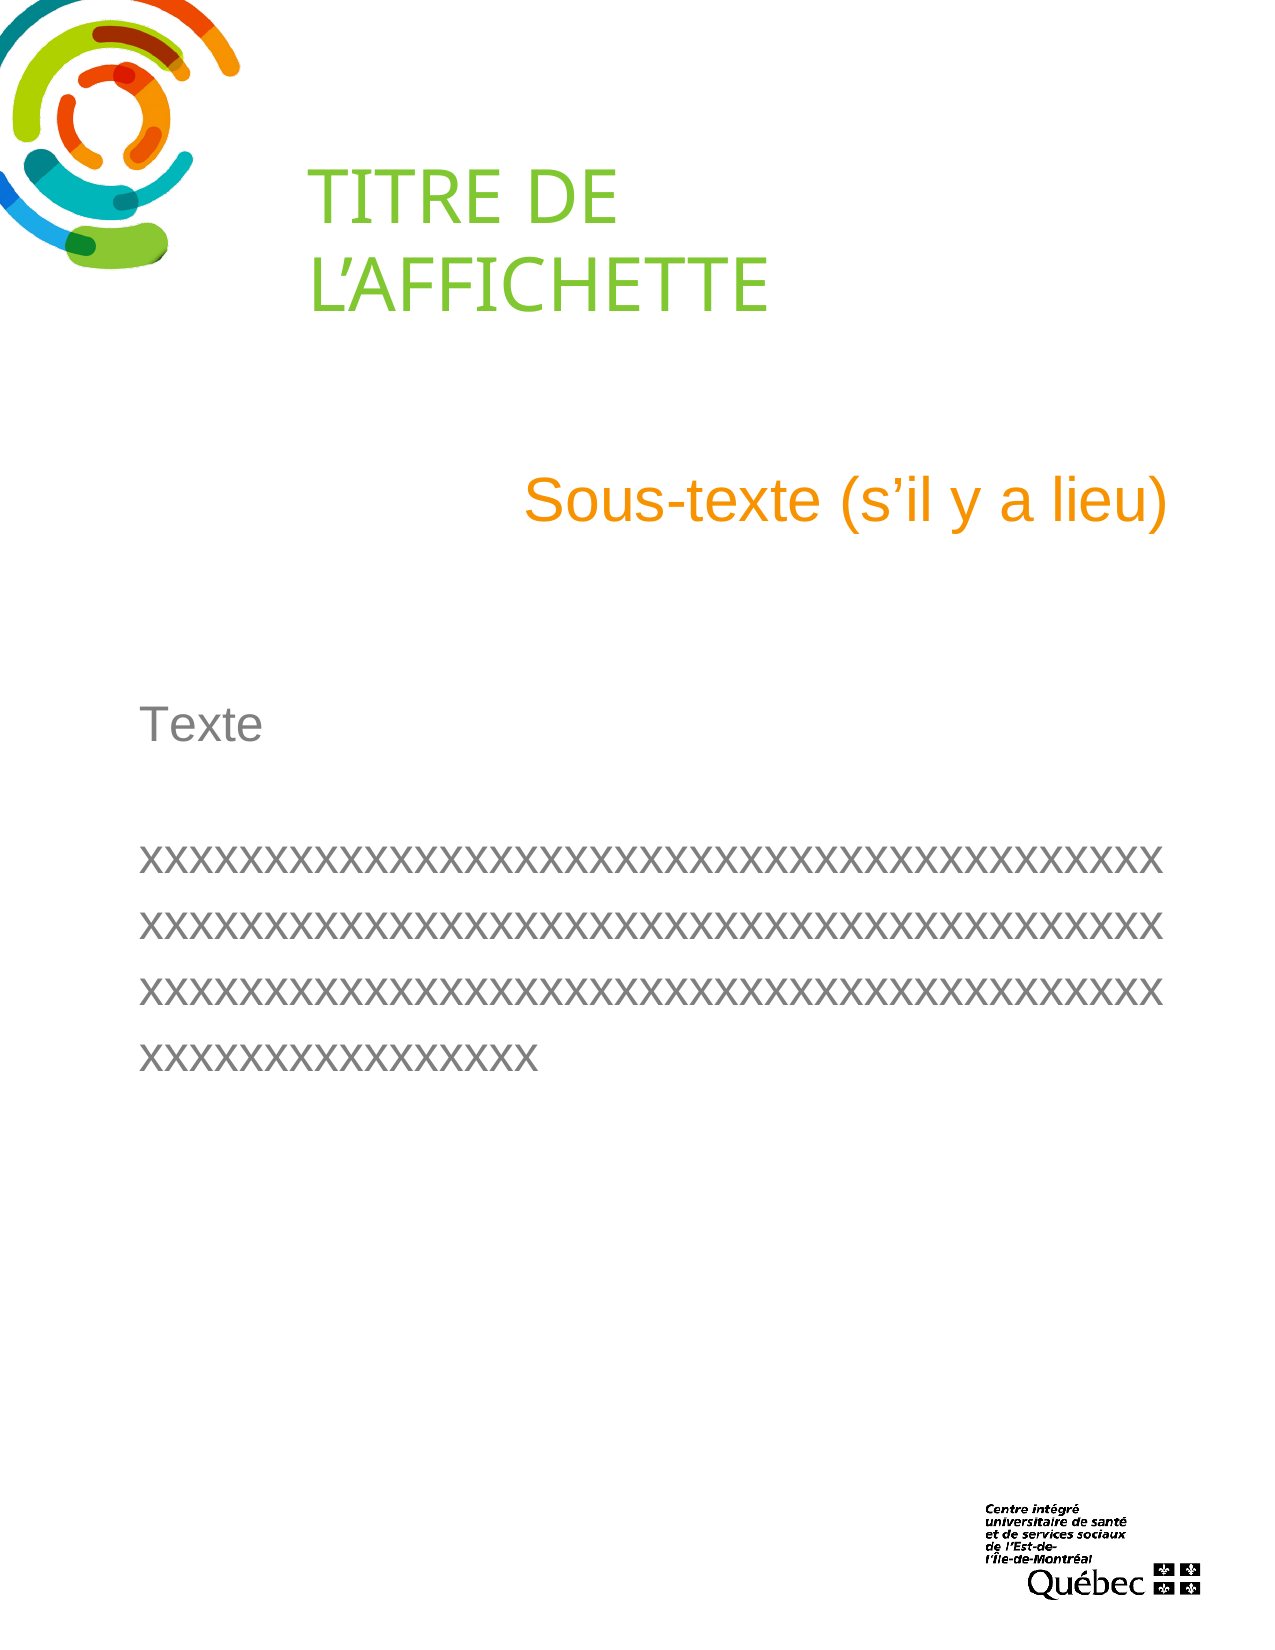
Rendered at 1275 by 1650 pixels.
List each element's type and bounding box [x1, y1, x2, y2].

picture [0, 0, 331, 271]
picture [986, 1504, 1200, 1600]
